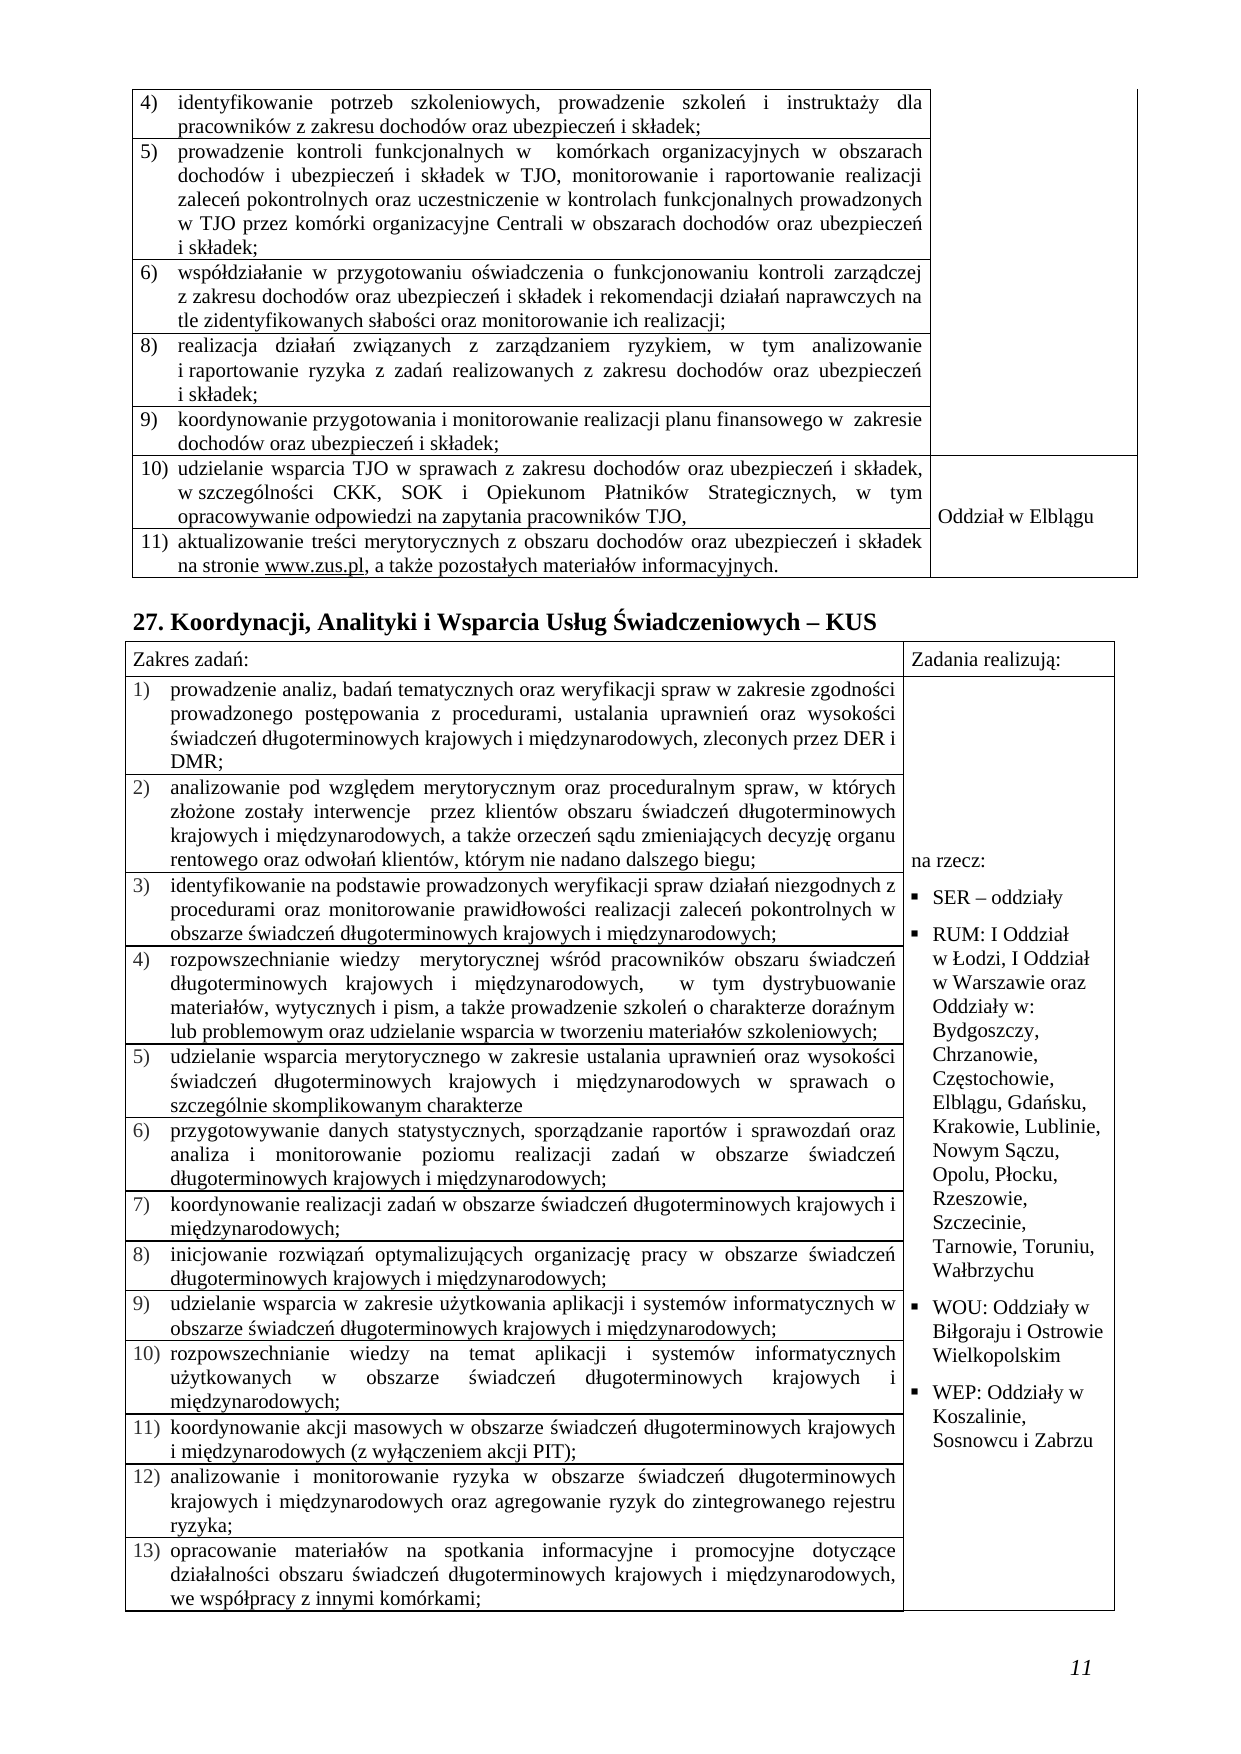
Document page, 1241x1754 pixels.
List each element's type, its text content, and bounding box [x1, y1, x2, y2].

table_cell inicjowanie rozwiązań optymalizujących organizację pracy w obszarze świadczeń długoterminowych krajowych i międzynarodowych; [126, 1242, 903, 1290]
table_cell udzielanie wsparcia merytorycznego w zakresie ustalania uprawnień oraz wysokości świadczeń długoterminowych krajowych i międzynarodowych w sprawach o szczególnie skomplikowanym charakterze [126, 1045, 903, 1117]
table_cell koordynowanie akcji masowych w obszarze świadczeń długoterminowych krajowych i międzynarodowych (z wyłączeniem akcji PIT); [126, 1415, 903, 1463]
table_cell analizowanie pod względem merytorycznym oraz proceduralnym spraw, w których złożone zostały interwencje przez klientów obszaru świadczeń długoterminowych krajowych i międzynarodowych, a także orzeczeń sądu zmieniających decyzję organu rentowego oraz odwołań klientów, którym nie nadano dalszego biegu; [126, 775, 903, 871]
table_cell udzielanie wsparcia TJO w sprawach z zakresu dochodów oraz ubezpieczeń i składek, w szczególności CKK, SOK i Opiekunom Płatników Strategicznych, w tym opracowywanie odpowiedzi na zapytania pracowników TJO, [133, 456, 930, 528]
table_cell Zadania realizują: [904, 642, 1114, 676]
table_header Koordynacji, Analityki i Wsparcia Usług Świadczeniowych – KUS [125, 607, 1092, 641]
table_cell realizacja działań związanych z zarządzaniem ryzykiem, w tym analizowanie i raportowanie ryzyka z zadań realizowanych z zakresu dochodów oraz ubezpieczeń i składek; [133, 334, 930, 406]
table_cell rozpowszechnianie wiedzy merytorycznej wśród pracowników obszaru świadczeń długoterminowych krajowych i międzynarodowych, w tym dystrybuowanie materiałów, wytycznych i pism, a także prowadzenie szkoleń o charakterze doraźnym lub problemowym oraz udzielanie wsparcia w tworzeniu materiałów szkoleniowych; [126, 947, 903, 1043]
table_cell współdziałanie w przygotowaniu oświadczenia o funkcjonowaniu kontroli zarządczej z zakresu dochodów oraz ubezpieczeń i składek i rekomendacji działań naprawczych na tle zidentyfikowanych słabości oraz monitorowanie ich realizacji; [133, 260, 930, 332]
table_cell udzielanie wsparcia w zakresie użytkowania aplikacji i systemów informatycznych w obszarze świadczeń długoterminowych krajowych i międzynarodowych; [126, 1291, 903, 1339]
table_cell Oddział w Elblągu [931, 456, 1137, 577]
table_cell aktualizowanie treści merytorycznych z obszaru dochodów oraz ubezpieczeń i składek na stronie www.zus.pl, a także pozostałych materiałów informacyjnych. [133, 529, 930, 577]
table_cell koordynowanie przygotowania i monitorowanie realizacji planu finansowego w zakresie dochodów oraz ubezpieczeń i składek; [133, 407, 930, 455]
table_cell rozpowszechnianie wiedzy na temat aplikacji i systemów informatycznych użytkowanych w obszarze świadczeń długoterminowych krajowych i międzynarodowych; [126, 1341, 903, 1413]
table_cell opracowanie materiałów na spotkania informacyjne i promocyjne dotyczące działalności obszaru świadczeń długoterminowych krajowych i międzynarodowych, we współpracy z innymi komórkami; [126, 1538, 903, 1610]
table_cell prowadzenie kontroli funkcjonalnych w komórkach organizacyjnych w obszarach dochodów i ubezpieczeń i składek w TJO, monitorowanie i raportowanie realizacji zaleceń pokontrolnych oraz uczestniczenie w kontrolach funkcjonalnych prowadzonych w TJO przez komórki organizacyjne Centrali w obszarach dochodów oraz ubezpieczeń i składek; [133, 139, 930, 259]
table_cell przygotowywanie danych statystycznych, sporządzanie raportów i sprawozdań oraz analiza i monitorowanie poziomu realizacji zadań w obszarze świadczeń długoterminowych krajowych i międzynarodowych; [126, 1118, 903, 1190]
table_cell identyfikowanie na podstawie prowadzonych weryfikacji spraw działań niezgodnych z procedurami oraz monitorowanie prawidłowości realizacji zaleceń pokontrolnych w obszarze świadczeń długoterminowych krajowych i międzynarodowych; [126, 873, 903, 945]
table_cell koordynowanie realizacji zadań w obszarze świadczeń długoterminowych krajowych i międzynarodowych; [126, 1192, 903, 1240]
table_cell na rzecz: SER – oddziały RUM: I Oddział w Łodzi, I Oddział w Warszawie oraz Oddziały w: Bydgoszczy, Chrzanowie, Częstochowie, Elblągu, Gdańsku, Krakowie, Lublinie, Nowym Sączu, Opolu, Płocku, Rzeszowie, Szczecinie, Tarnowie, Toruniu, Wałbrzychu WOU: Oddziały w Biłgoraju i Ostrowie Wielkopolskim WEP: Oddziały w Koszalinie, Sosnowcu i Zabrzu [904, 677, 1114, 1610]
table_cell identyfikowanie potrzeb szkoleniowych, prowadzenie szkoleń i instruktaży dla pracowników z zakresu dochodów oraz ubezpieczeń i składek; [133, 90, 930, 138]
table_cell Zakres zadań: [126, 642, 903, 676]
table_cell analizowanie i monitorowanie ryzyka w obszarze świadczeń długoterminowych krajowych i międzynarodowych oraz agregowanie ryzyk do zintegrowanego rejestru ryzyka; [126, 1465, 903, 1537]
table_cell prowadzenie analiz, badań tematycznych oraz weryfikacji spraw w zakresie zgodności prowadzonego postępowania z procedurami, ustalania uprawnień oraz wysokości świadczeń długoterminowych krajowych i międzynarodowych, zleconych przez DER i DMR; [126, 677, 903, 773]
